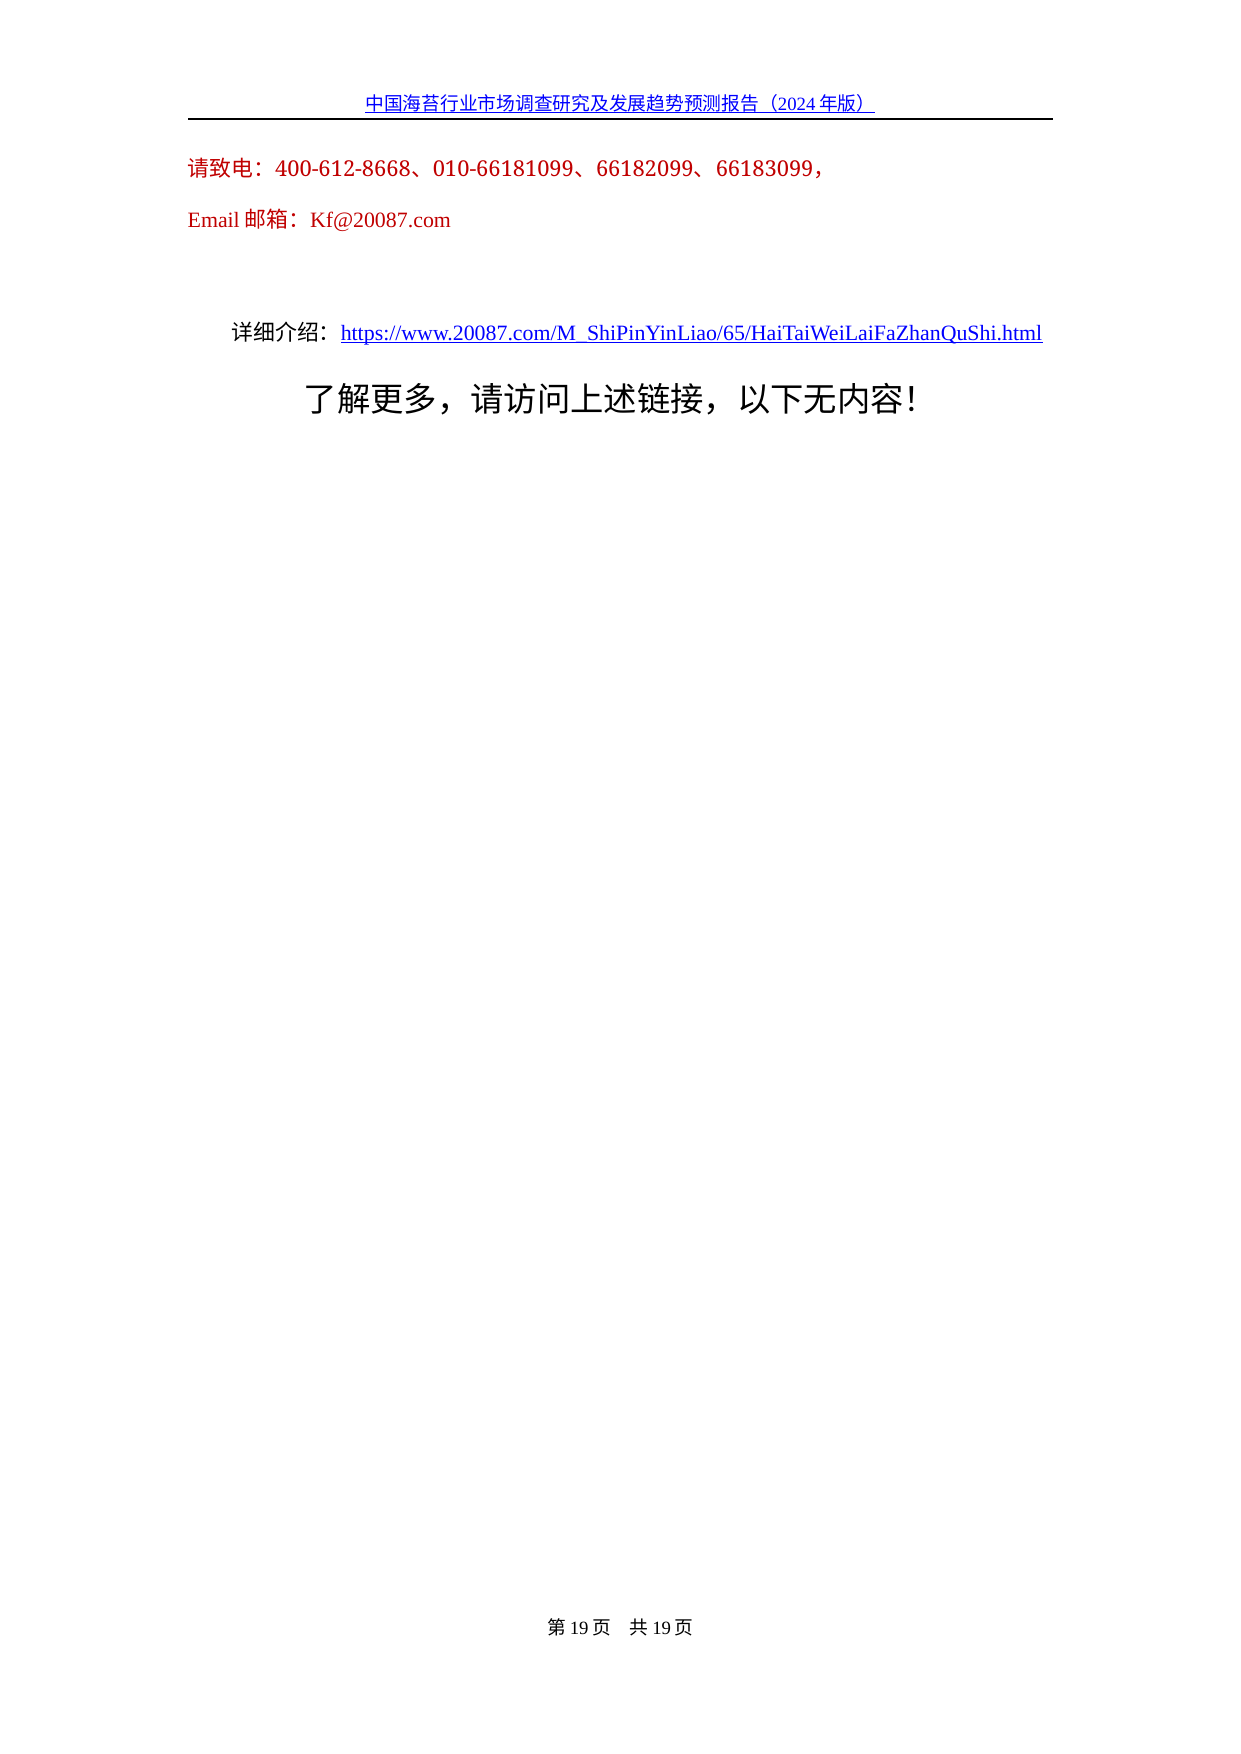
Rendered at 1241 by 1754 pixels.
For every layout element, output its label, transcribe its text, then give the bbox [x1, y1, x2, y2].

text 请致电：400-612-8668、010-66181099、66182099、66183099， [187, 150, 1053, 183]
title 了解更多，请访问上述链接，以下无内容！ [187, 365, 1053, 430]
text 详细介绍：https://www.20087.com/M_ShiPinYinLiao/65/HaiTaiWeiLaiFaZhanQuShi.html [187, 315, 1053, 347]
text Email邮箱：Kf@20087.com [187, 202, 1053, 234]
